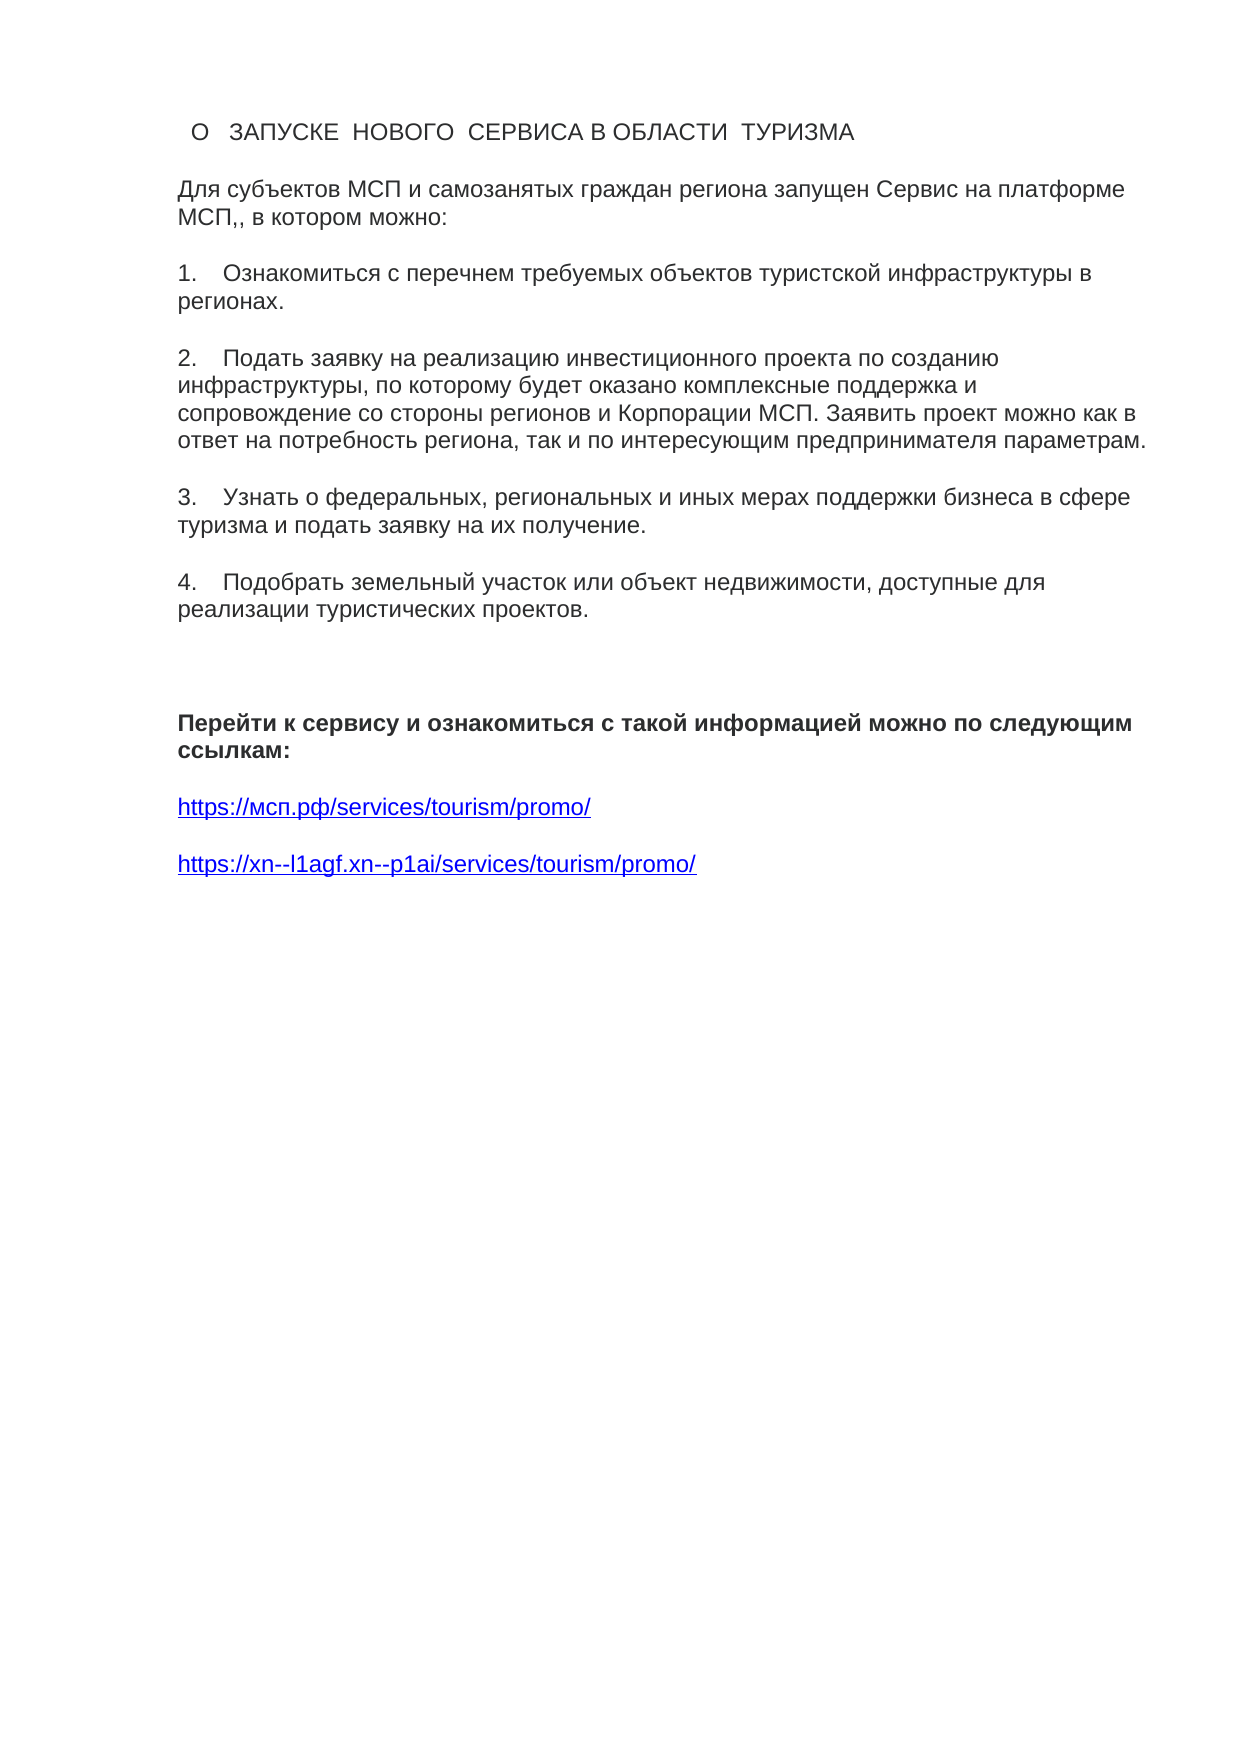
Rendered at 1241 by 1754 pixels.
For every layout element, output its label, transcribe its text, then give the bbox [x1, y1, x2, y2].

text https://xn--l1agf.xn--p1ai/services/tourism/promo/ [177, 850, 1152, 877]
text https://мсп.рф/services/tourism/promo/ [177, 793, 1152, 821]
list 3. Узнать о федеральных, региональных и иных мерах поддержки бизнеса в сфере туризма и подать заявку на их получение. [177, 483, 1152, 538]
list 2. Подать заявку на реализацию инвестиционного проекта по созданию инфраструктуры, по которому будет оказано комплексные поддержка и сопровождение со стороны регионов и Корпорации МСП. Заявить проект можно как в ответ на потребность региона, так и по интересующим предпринимателя параметрам. [177, 344, 1152, 454]
list 4. Подобрать земельный участок или объект недвижимости, доступные для реализации туристических проектов. [177, 568, 1152, 623]
text О ЗАПУСКЕ НОВОГО СЕРВИСА В ОБЛАСТИ ТУРИЗМА [177, 118, 1152, 146]
text Перейти к сервису и ознакомиться с такой информацией можно по следующим ссылкам: [177, 709, 1152, 764]
list 1. Ознакомиться с перечнем требуемых объектов туристской инфраструктуры в регионах. [177, 259, 1152, 314]
text Для субъектов МСП и самозанятых граждан региона запущен Сервис на платформе МСП,, в котором можно: [177, 175, 1152, 230]
